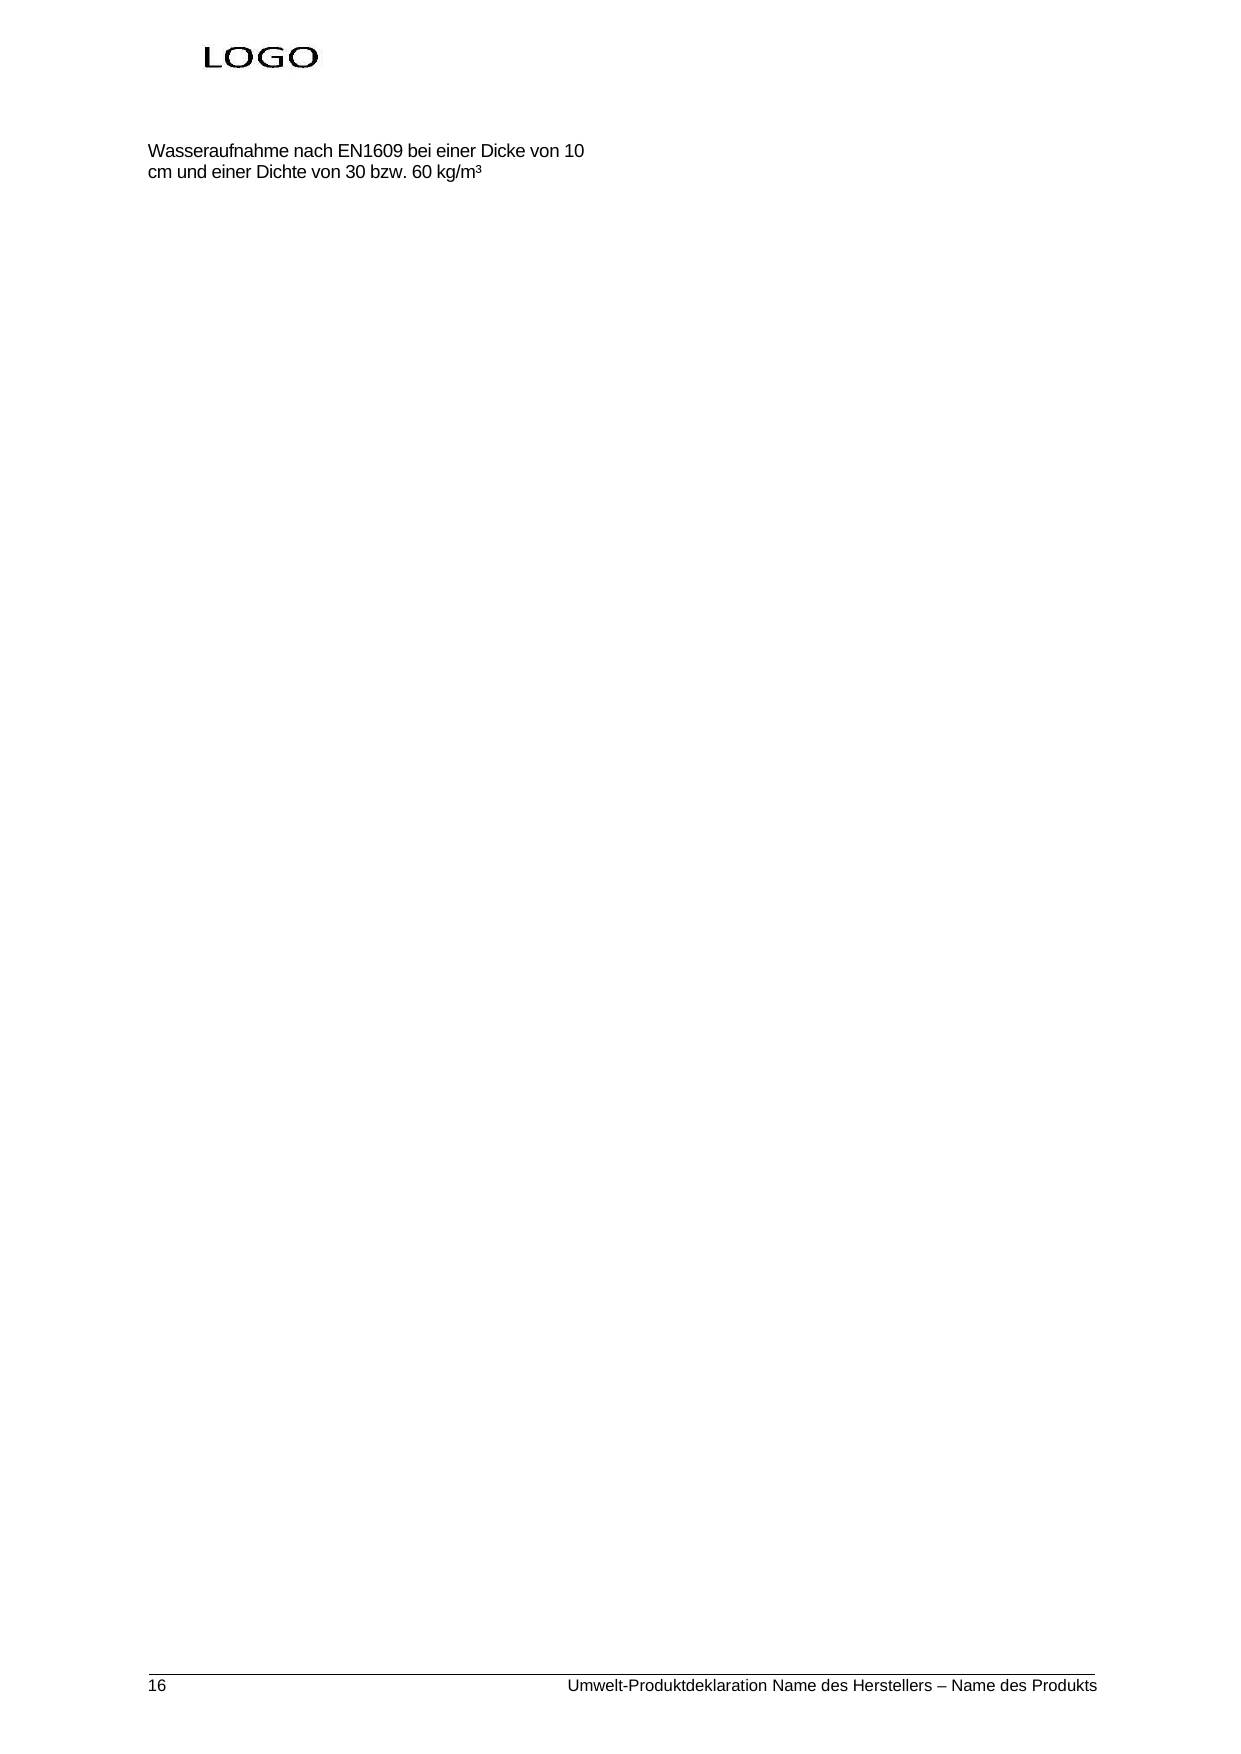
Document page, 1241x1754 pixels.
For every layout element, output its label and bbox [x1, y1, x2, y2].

picture [148, 14, 622, 103]
